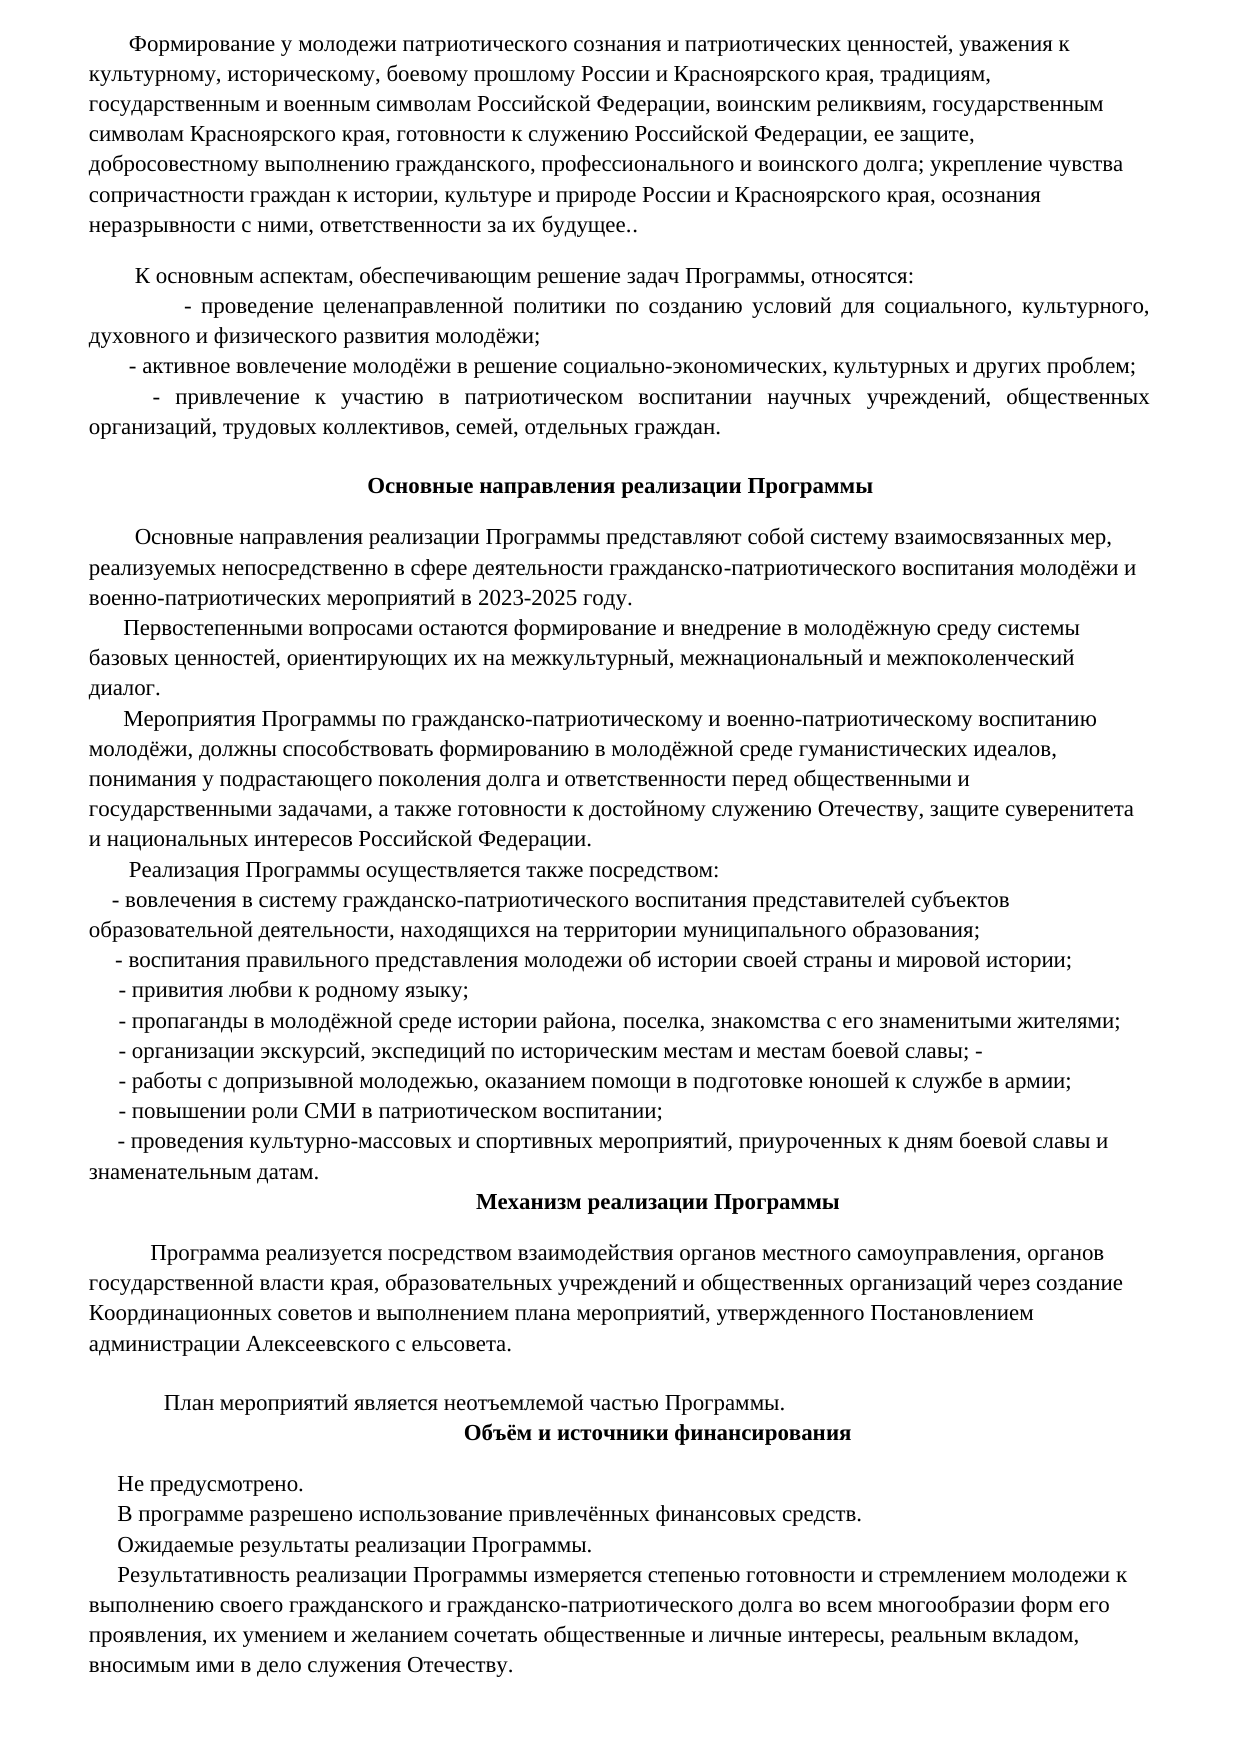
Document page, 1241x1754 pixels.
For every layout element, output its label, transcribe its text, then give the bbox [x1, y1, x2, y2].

text Реализация Программы осуществляется также посредством: [89, 856, 1152, 882]
text - повышении роли СМИ в патриотическом воспитании; [103, 1097, 1152, 1124]
text - воспитания правильного представления молодежи об истории своей страны и мировой истории; [103, 946, 1152, 973]
text Не предусмотрено. [89, 1470, 1152, 1497]
text Основные направления реализации Программы [89, 472, 1152, 499]
text Ожидаемые результаты реализации Программы. [89, 1531, 1152, 1557]
text В программе разрешено использование привлечённых финансовых средств. [89, 1500, 1152, 1527]
text - привлечение к участию в патриотическом воспитании научных учреждений, общественных организаций, трудовых коллективов, семей, отдельных граждан. [89, 383, 1152, 439]
text К основным аспектам, обеспечивающим решение задач Программы, относятся: [89, 262, 1152, 288]
text Основные направления реализации Программы представляют собой систему взаимосвязанных мер, реализуемых непосредственно в сфере деятельности гражданско-патриотического воспитания молодёжи и военно-патриотических мероприятий в 2023-2025 году. [89, 523, 1152, 610]
text - привития любви к родному языку; [103, 976, 1152, 1003]
text Первостепенными вопросами остаются формирование и внедрение в молодёжную среду системы базовых ценностей, ориентирующих их на межкультурный, межнациональный и межпоколенческий диалог. [89, 614, 1152, 701]
text Объём и источники финансирования [164, 1419, 1152, 1446]
text Результативность реализации Программы измеряется степенью готовности и стремлением молодежи к выполнению своего гражданского и гражданско-патриотического долга во всем многообразии форм его проявления, их умением и желанием сочетать общественные и личные интересы, реальным вкладом, вносимым ими в дело служения Отечеству. [89, 1561, 1152, 1678]
text - проведение целенаправленной политики по созданию условий для социального, культурного, духовного и физического развития молодёжи; [89, 292, 1152, 349]
text Формирование у молодежи патриотического сознания и патриотических ценностей, уважения к культурному, историческому, боевому прошлому России и Красноярского края, традициям, государственным и военным символам Российской Федерации, воинским реликвиям, государственным символам Красноярского края, готовности к служению Российской Федерации, ее защите, добросовестному выполнению гражданского, профессионального и воинского долга; укрепление чувства сопричастности граждан к истории, культуре и природе России и Красноярского края, осознания неразрывности с ними, ответственности за их будущее.. [89, 29, 1152, 237]
text - проведения культурно-массовых и спортивных мероприятий, приуроченных к дням боевой славы и знаменательным датам. [89, 1127, 1152, 1184]
text - вовлечения в систему гражданско-патриотического воспитания представителей субъектов образовательной деятельности, находящихся на территории муниципального образования; [89, 886, 1152, 942]
text План мероприятий является неотъемлемой частью Программы. [164, 1389, 1152, 1415]
text - организации экскурсий, экспедиций по историческим местам и местам боевой славы; - [103, 1037, 1152, 1063]
text - работы с допризывной молодежью, оказанием помощи в подготовке юношей к службе в армии; [103, 1067, 1152, 1093]
text Мероприятия Программы по гражданско-патриотическому и военно-патриотическому воспитанию молодёжи, должны способствовать формированию в молодёжной среде гуманистических идеалов, понимания у подрастающего поколения долга и ответственности перед общественными и государственными задачами, а также готовности к достойному служению Отечеству, защите суверенитета и национальных интересов Российской Федерации. [89, 704, 1152, 852]
text - активное вовлечение молодёжи в решение социально-экономических, культурных и других проблем; [89, 352, 1152, 379]
text - пропаганды в молодёжной среде истории района, поселка, знакомства с его знаменитыми жителями; [103, 1007, 1152, 1033]
text Механизм реализации Программы [164, 1188, 1152, 1214]
text Программа реализуется посредством взаимодействия органов местного самоуправления, органов государственной власти края, образовательных учреждений и общественных организаций через создание Координационных советов и выполнением плана мероприятий, утвержденного Постановлением администрации Алексеевского с ельсовета. [89, 1239, 1152, 1356]
